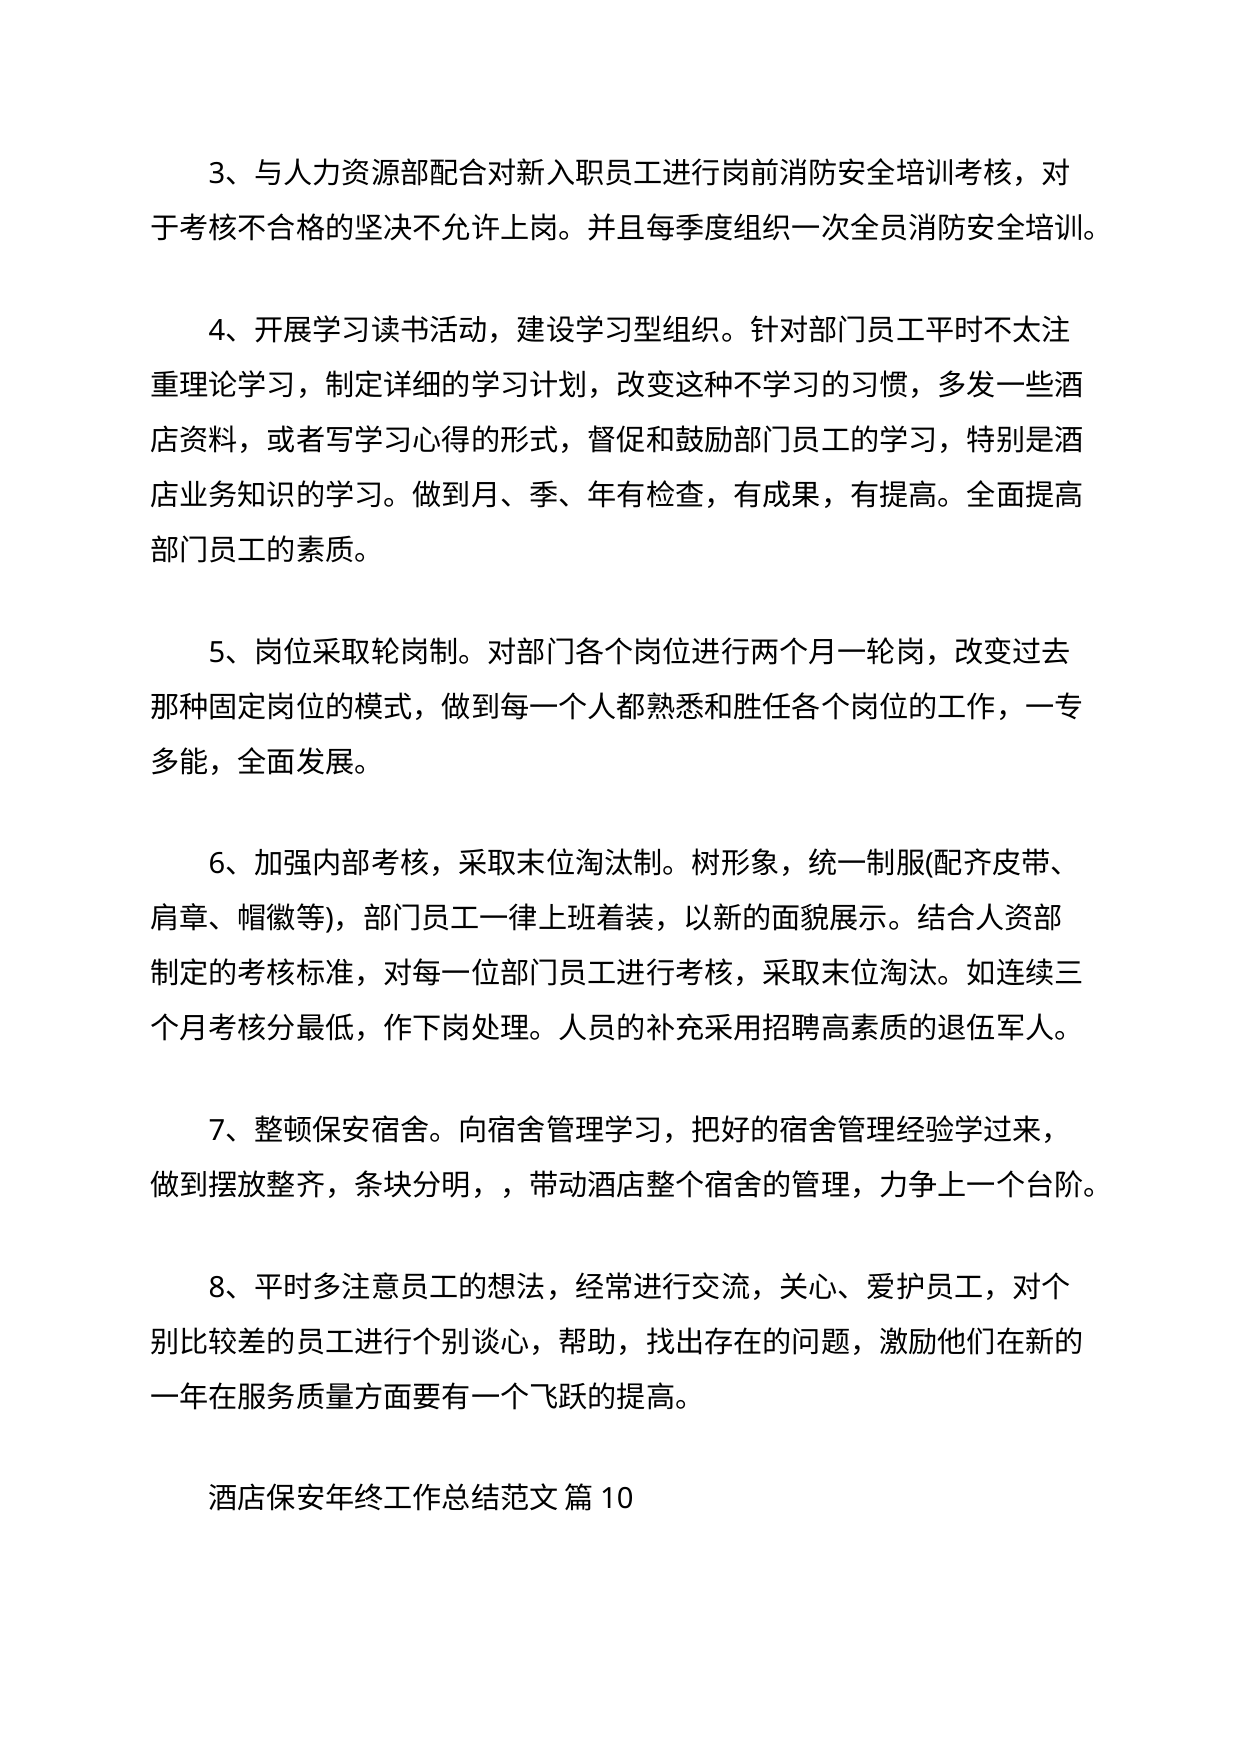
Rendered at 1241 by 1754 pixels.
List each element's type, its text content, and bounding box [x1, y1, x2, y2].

text 6、加强内部考核，采取末位淘汰制。树形象，统一制服(配齐皮带、肩章、帽徽等)，部门员工一律上班着装，以新的面貌展示。结合人资部制定的考核标准，对每一位部门员工进行考核，采取末位淘汰。如连续三个月考核分最低，作下岗处理。人员的补充采用招聘高素质的退伍军人。 [150, 840, 1090, 1047]
text 4、开展学习读书活动，建设学习型组织。针对部门员工平时不太注重理论学习，制定详细的学习计划，改变这种不学习的习惯，多发一些酒店资料，或者写学习心得的形式，督促和鼓励部门员工的学习，特别是酒店业务知识的学习。做到月、季、年有检查，有成果，有提高。全面提高部门员工的素质。 [150, 307, 1090, 569]
text 8、平时多注意员工的想法，经常进行交流，关心、爱护员工，对个别比较差的员工进行个别谈心，帮助，找出存在的问题，激励他们在新的一年在服务质量方面要有一个飞跃的提高。 [150, 1263, 1090, 1416]
text 3、与人力资源部配合对新入职员工进行岗前消防安全培训考核，对于考核不合格的坚决不允许上岗。并且每季度组织一次全员消防安全培训。 [150, 150, 1090, 247]
text 酒店保安年终工作总结范文 篇10 [150, 1475, 1090, 1517]
text 7、整顿保安宿舍。向宿舍管理学习，把好的宿舍管理经验学过来，做到摆放整齐，条块分明，，带动酒店整个宿舍的管理，力争上一个台阶。 [150, 1107, 1090, 1204]
text 5、岗位采取轮岗制。对部门各个岗位进行两个月一轮岗，改变过去那种固定岗位的模式，做到每一个人都熟悉和胜任各个岗位的工作，一专多能，全面发展。 [150, 628, 1090, 780]
